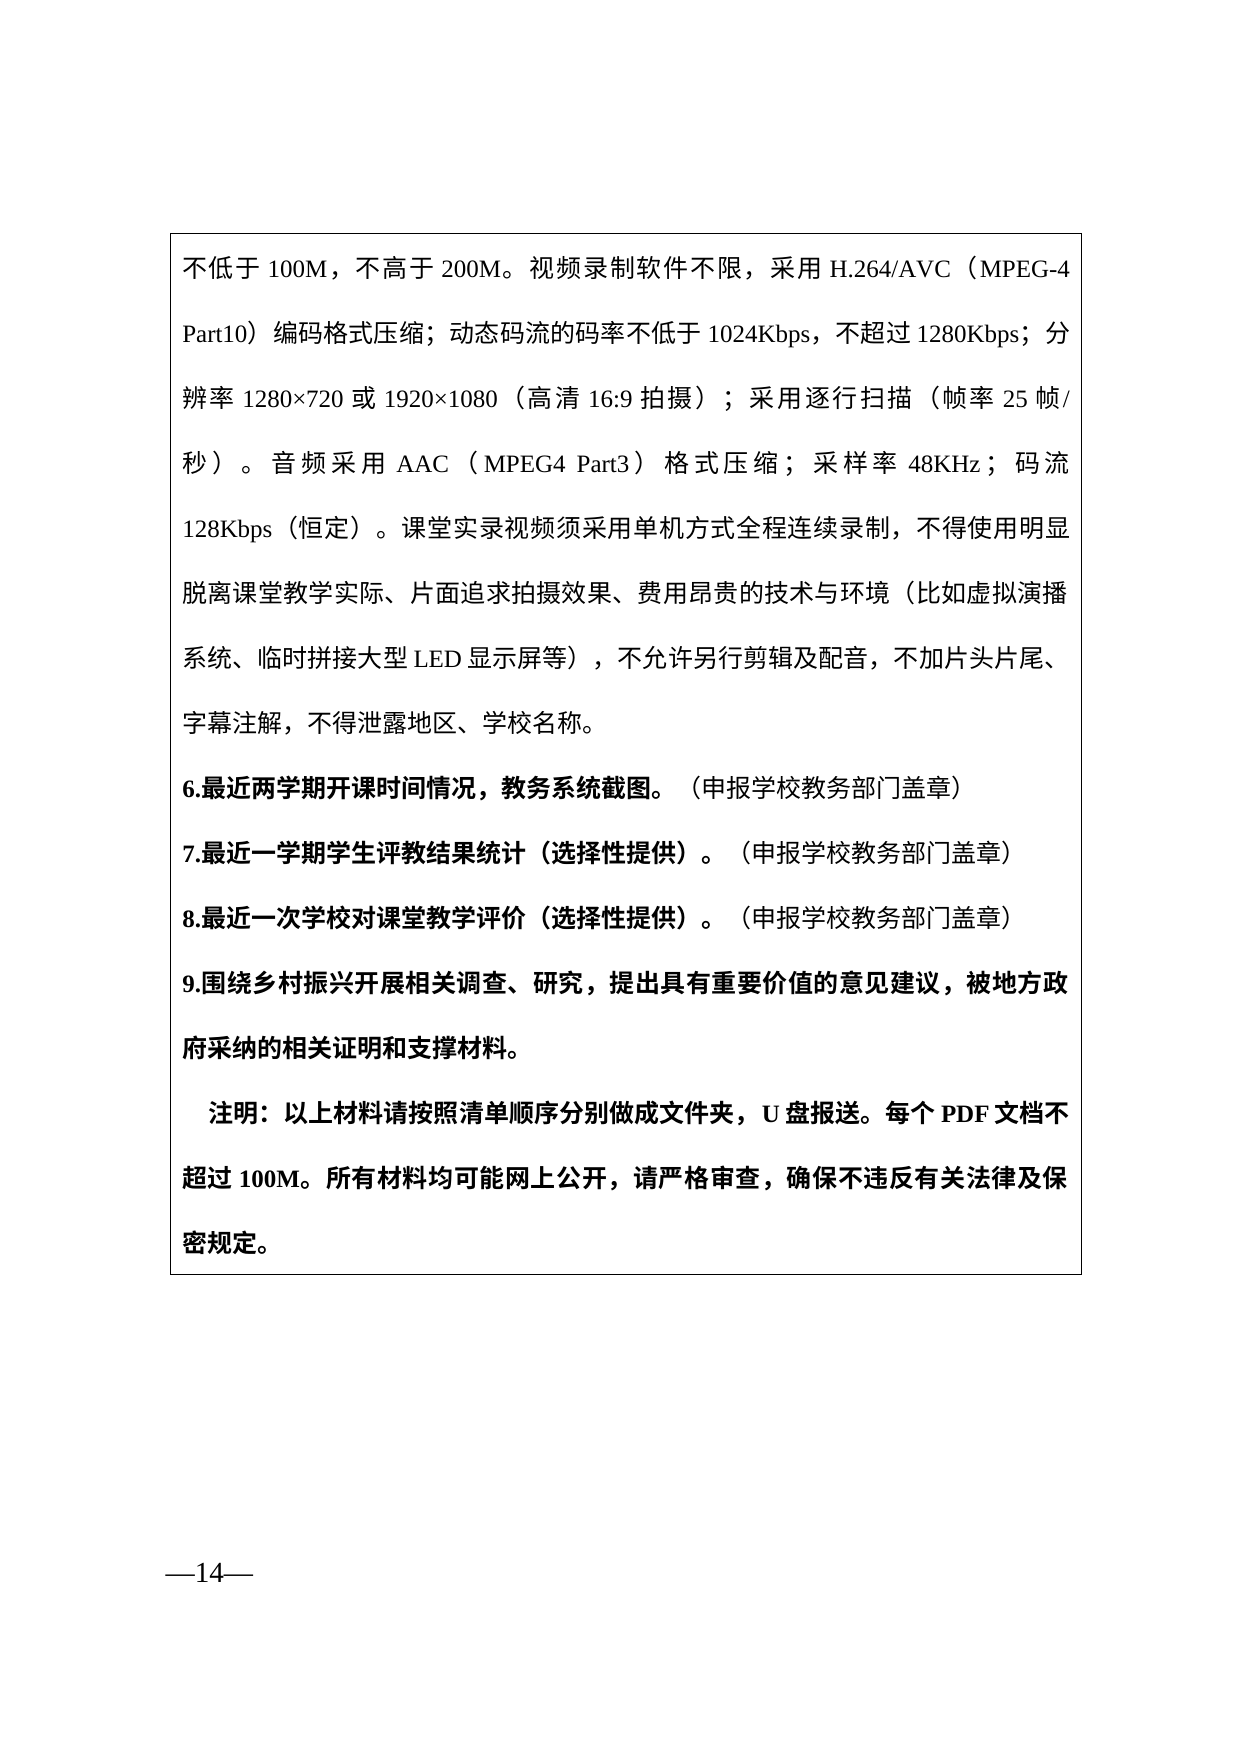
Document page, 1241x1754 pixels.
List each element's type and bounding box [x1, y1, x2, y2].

table_header [171, 234, 1081, 1274]
